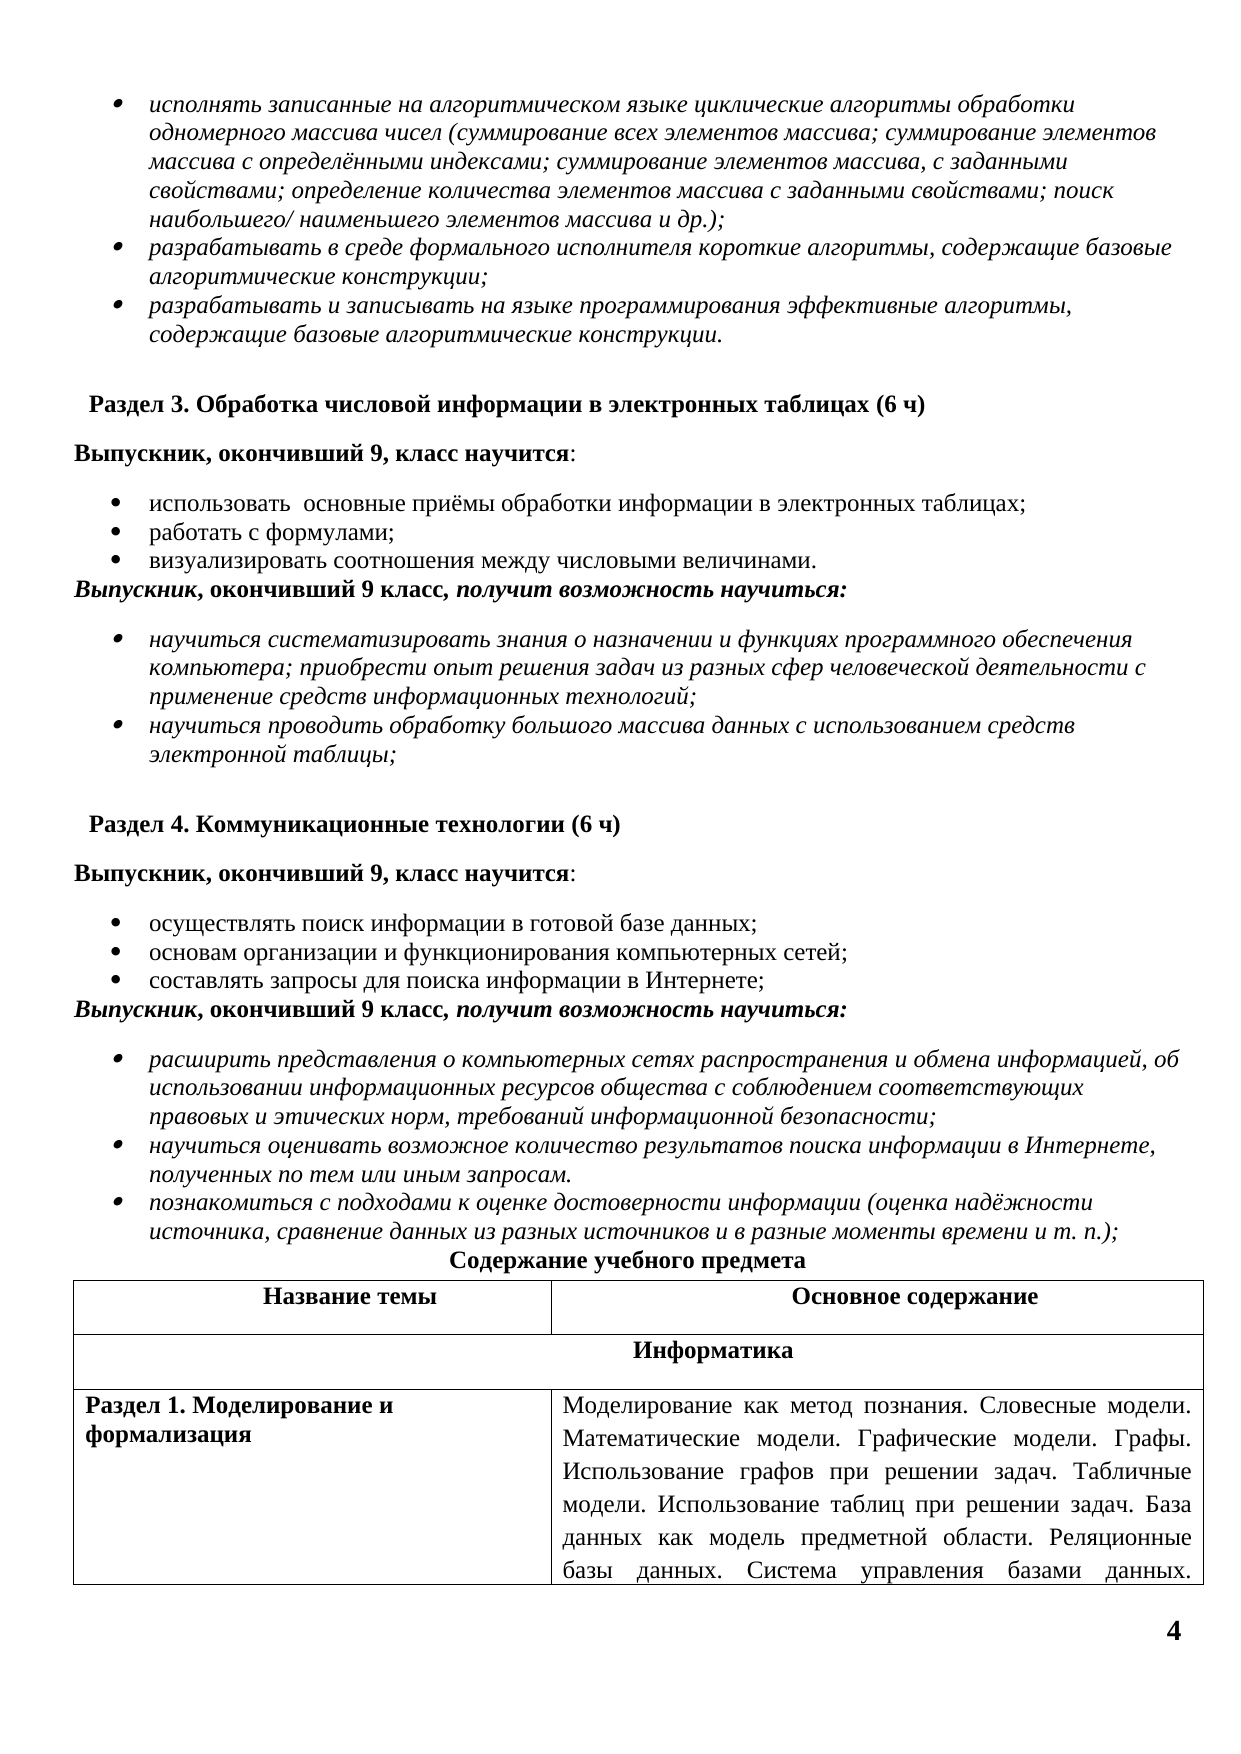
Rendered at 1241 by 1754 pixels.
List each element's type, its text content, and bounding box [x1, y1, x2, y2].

list разрабатывать и записывать на языке программирования эффективные алгоритмы, содержащие базовые алгоритмические конструкции. [111, 290, 1181, 347]
text Раздел 4. Коммуникационные технологии (6 ч) [89, 809, 1181, 837]
list использовать основные приёмы обработки информации в электронных таблицах; [111, 488, 1181, 517]
list визуализировать соотношения между числовыми величинами. [111, 545, 1181, 574]
list работать с формулами; [111, 517, 1181, 545]
list исполнять записанные на алгоритмическом языке циклические алгоритмы обработки одномерного массива чисел (суммирование всех элементов массива; суммирование элементов массива с определёнными индексами; суммирование элементов массива, с заданными свойствами; определение количества элементов массива с заданными свойствами; поиск наибольшего/ наименьшего элементов массива и др.); [111, 89, 1181, 232]
list научиться проводить обработку большого массива данных с использованием средств электронной таблицы; [111, 710, 1181, 767]
list разрабатывать в среде формального исполнителя короткие алгоритмы, содержащие базовые алгоритмические конструкции; [111, 232, 1181, 290]
list научиться оценивать возможное количество результатов поиска информации в Интернете, полученных по тем или иным запросам. [111, 1130, 1181, 1187]
list основам организации и функционирования компьютерных сетей; [111, 937, 1181, 965]
table_header Основное содержание [552, 1281, 1203, 1334]
list научиться систематизировать знания о назначении и функциях программного обеспечения компьютера; приобрести опыт решения задач из разных сфер человеческой деятельности с применение средств информационных технологий; [111, 624, 1181, 710]
text Выпускник, окончивший 9, класс научится: [74, 858, 1181, 887]
list расширить представления о компьютерных сетях распространения и обмена информацией, об использовании информационных ресурсов общества с соблюдением соответствующих правовых и этических норм, требований информационной безопасности; [111, 1044, 1181, 1130]
list составлять запросы для поиска информации в Интернете; [111, 965, 1181, 994]
text Выпускник, окончивший 9, класс научится: [74, 438, 1181, 467]
text Выпускник, окончивший 9 класс, получит возможность научиться: [74, 994, 1181, 1023]
subtitle Содержание учебного предмета [74, 1245, 1181, 1274]
list познакомиться с подходами к оценке достоверности информации (оценка надёжности источника, сравнение данных из разных источников и в разные моменты времени и т. п.); [111, 1187, 1181, 1245]
table_header Название темы [74, 1281, 551, 1334]
text Выпускник, окончивший 9 класс, получит возможность научиться: [74, 574, 1181, 603]
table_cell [74, 1390, 551, 1584]
table_cell Информатика [74, 1335, 1203, 1389]
text Раздел 3. Обработка числовой информации в электронных таблицах (6 ч) [89, 389, 1181, 417]
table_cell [552, 1390, 1203, 1584]
list осуществлять поиск информации в готовой базе данных; [111, 908, 1181, 937]
